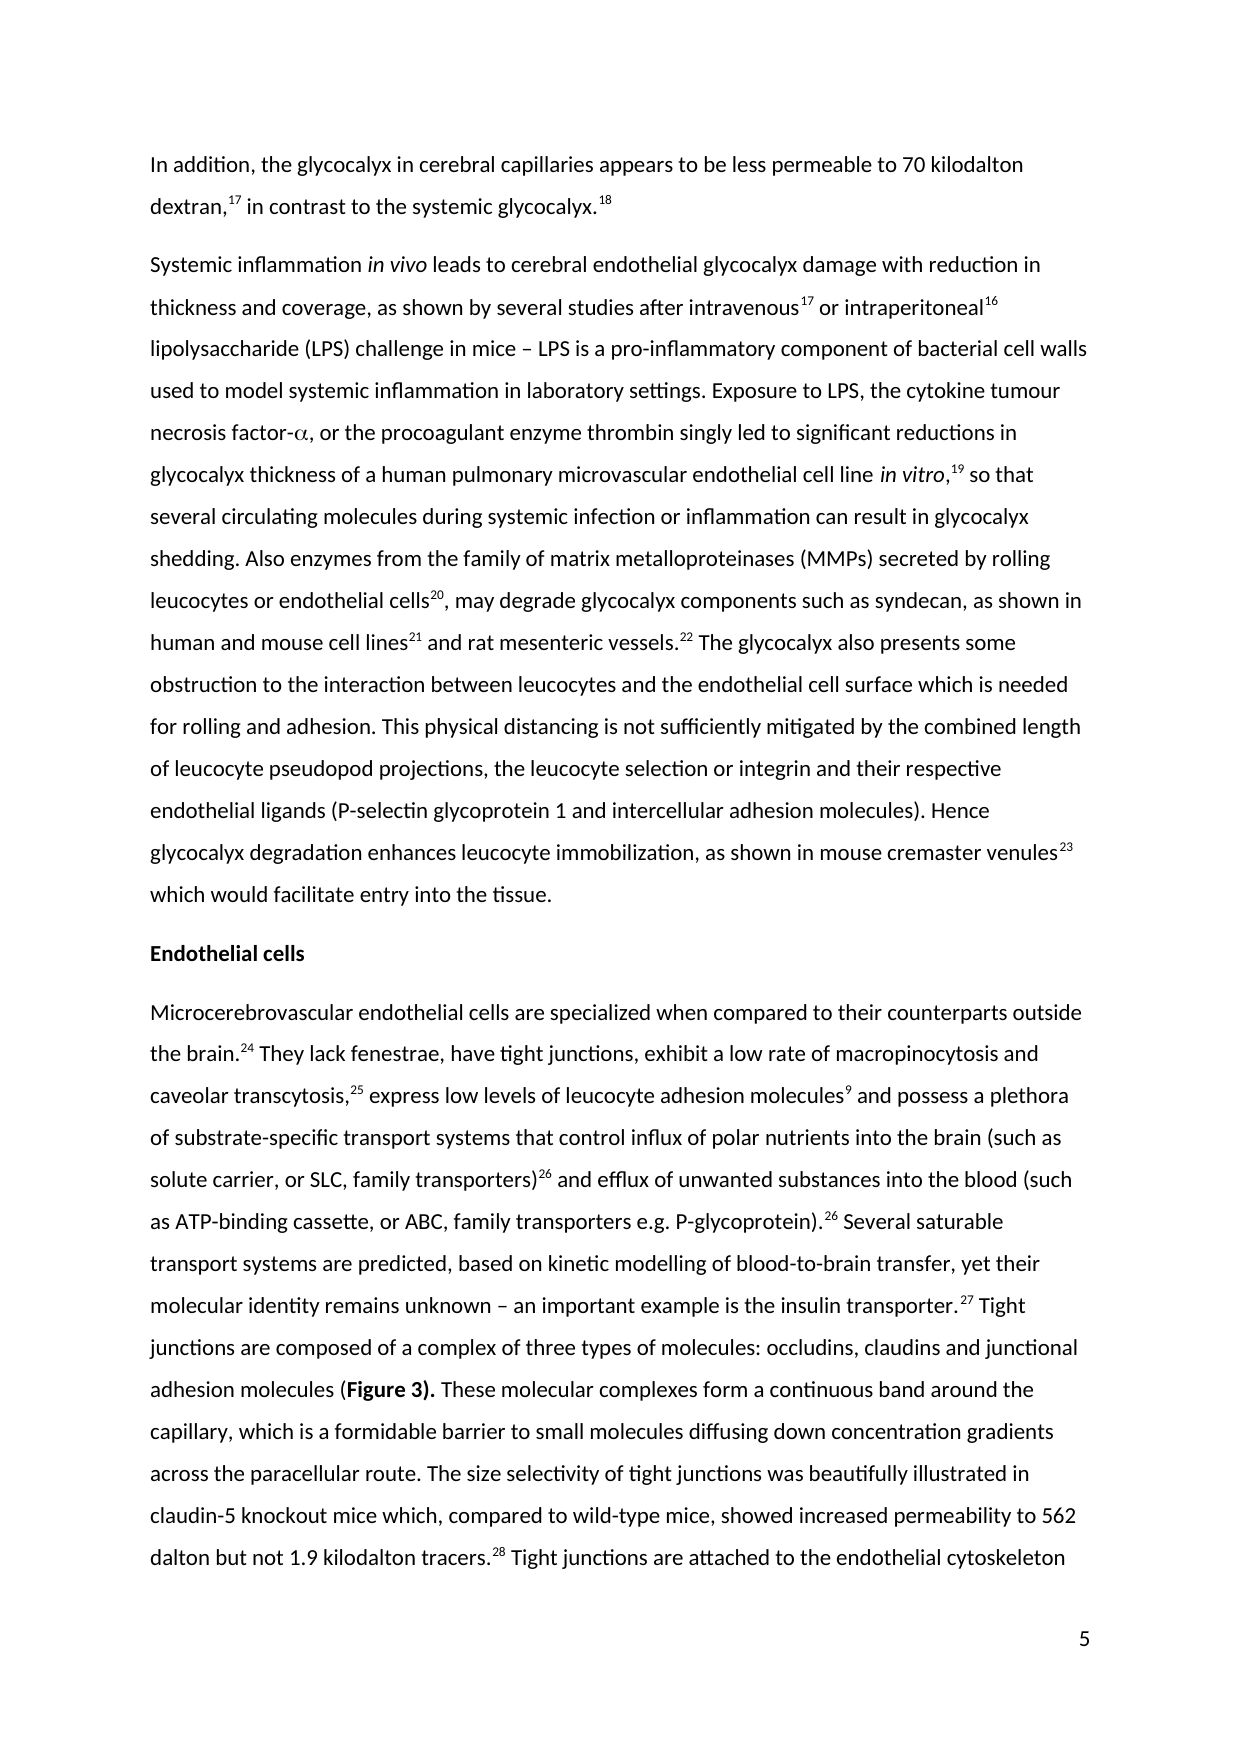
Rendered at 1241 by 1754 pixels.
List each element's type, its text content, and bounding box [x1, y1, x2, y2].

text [150, 150, 1090, 220]
text Endothelial cells [150, 939, 1090, 967]
text Systemic inflammation in vivo leads to cerebral endothelial glycocalyx damage with reduction in thickness and coverage, as shown by several studies after intravenous17 or intraperitoneal16 lipolysaccharide (LPS) challenge in mice – LPS is a pro-inflammatory component of bacterial cell walls used to model systemic inflammation in laboratory settings. Exposure to LPS, the cytokine tumour necrosis factor-, or the procoagulant enzyme thrombin singly led to significant reductions in glycocalyx thickness of a human pulmonary microvascular endothelial cell line in vitro,19 so that several circulating molecules during systemic infection or inflammation can result in glycocalyx shedding. Also enzymes from the family of matrix metalloproteinases (MMPs) secreted by rolling leucocytes or endothelial cells20, may degrade glycocalyx components such as syndecan, as shown in human and mouse cell lines21 and rat mesenteric vessels.22 The glycocalyx also presents some obstruction to the interaction between leucocytes and the endothelial cell surface which is needed for rolling and adhesion. This physical distancing is not sufficiently mitigated by the combined length of leucocyte pseudopod projections, the leucocyte selection or integrin and their respective endothelial ligands (P-selectin glycoprotein 1 and intercellular adhesion molecules). Hence glycocalyx degradation enhances leucocyte immobilization, as shown in mouse cremaster venules23 which would facilitate entry into the tissue. [150, 251, 1090, 908]
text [150, 998, 1090, 1571]
